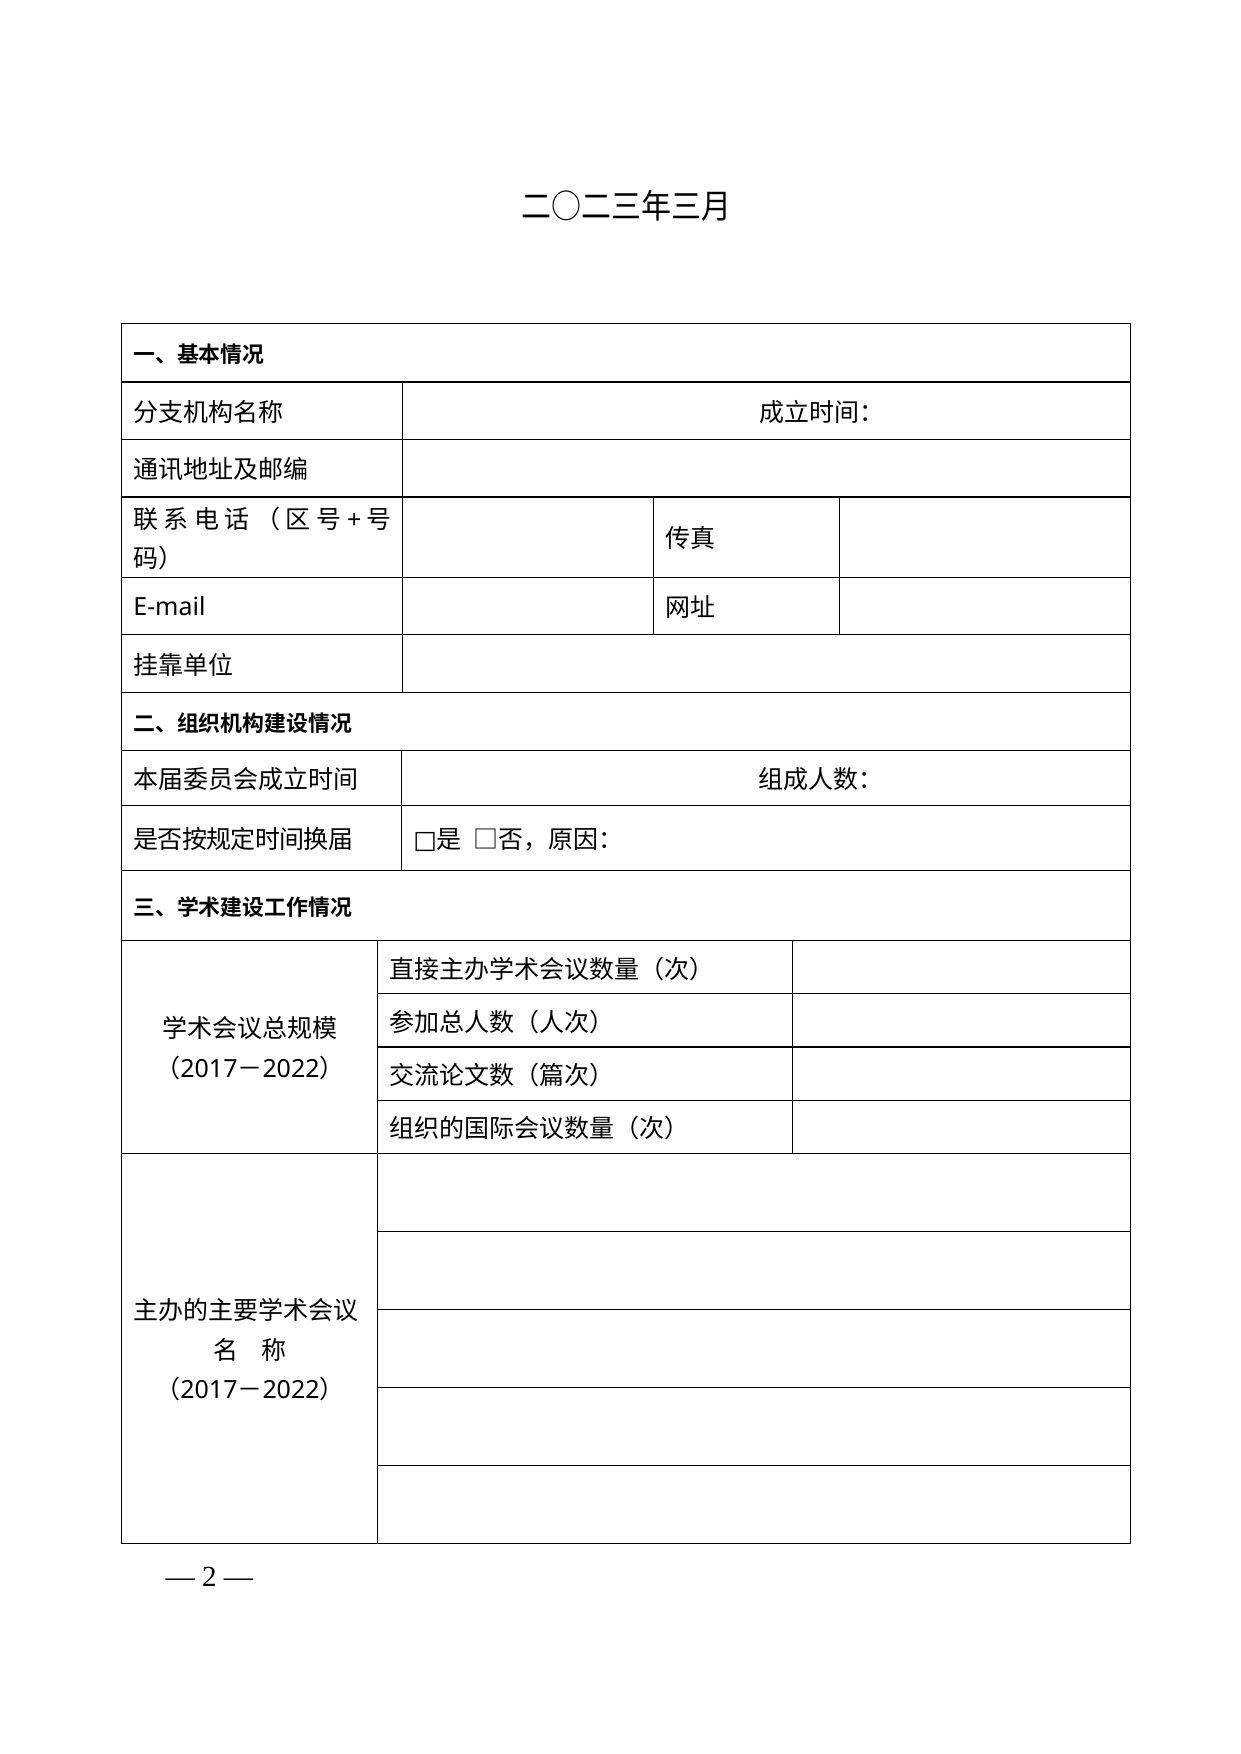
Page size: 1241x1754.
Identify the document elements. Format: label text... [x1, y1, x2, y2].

table_cell 主办的主要学术会议 名 称 （2017－2022） [122, 1154, 377, 1543]
table_cell 组织的国际会议数量（次） [378, 1101, 792, 1153]
table_cell [403, 578, 653, 634]
table_cell 参加总人数（人次） [378, 994, 792, 1046]
table_cell 直接主办学术会议数量（次） [378, 941, 792, 993]
table_cell 成立时间： [403, 383, 1130, 438]
table_cell [793, 1048, 1130, 1099]
table_cell [378, 1154, 1130, 1231]
table_cell [403, 498, 653, 577]
table_cell [840, 578, 1130, 634]
table_cell E-mail [122, 578, 402, 634]
table_cell [378, 1466, 1130, 1543]
table_cell □是 □否，原因： [402, 806, 1130, 870]
table_cell [793, 1101, 1130, 1153]
text 二○二三年三月 [165, 164, 1087, 243]
table_cell [403, 440, 1130, 496]
table_cell 挂靠单位 [122, 635, 402, 692]
table_header 一、基本情况 [122, 324, 1130, 381]
table_cell 三、学术建设工作情况 [122, 871, 1130, 940]
table_cell 组成人数： [402, 751, 1130, 804]
table_cell 联系电话（区号+号码） [122, 498, 402, 577]
table_cell 学术会议总规模 （2017－2022） [122, 941, 377, 1153]
table_cell [378, 1388, 1130, 1465]
table_cell [378, 1232, 1130, 1309]
table_cell [378, 1310, 1130, 1387]
table_cell 是否按规定时间换届 [122, 806, 401, 870]
table_cell [793, 994, 1130, 1046]
table_cell [793, 941, 1130, 993]
table_cell 传真 [654, 498, 839, 577]
table_cell 二、组织机构建设情况 [122, 693, 1130, 750]
table_cell [403, 635, 1130, 692]
table_cell 本届委员会成立时间 [122, 751, 401, 804]
table_cell 网址 [654, 578, 839, 634]
table_cell 分支机构名称 [122, 383, 402, 438]
table_cell 通讯地址及邮编 [122, 440, 402, 496]
table_cell [840, 498, 1130, 577]
table_cell 交流论文数（篇次） [378, 1048, 792, 1099]
